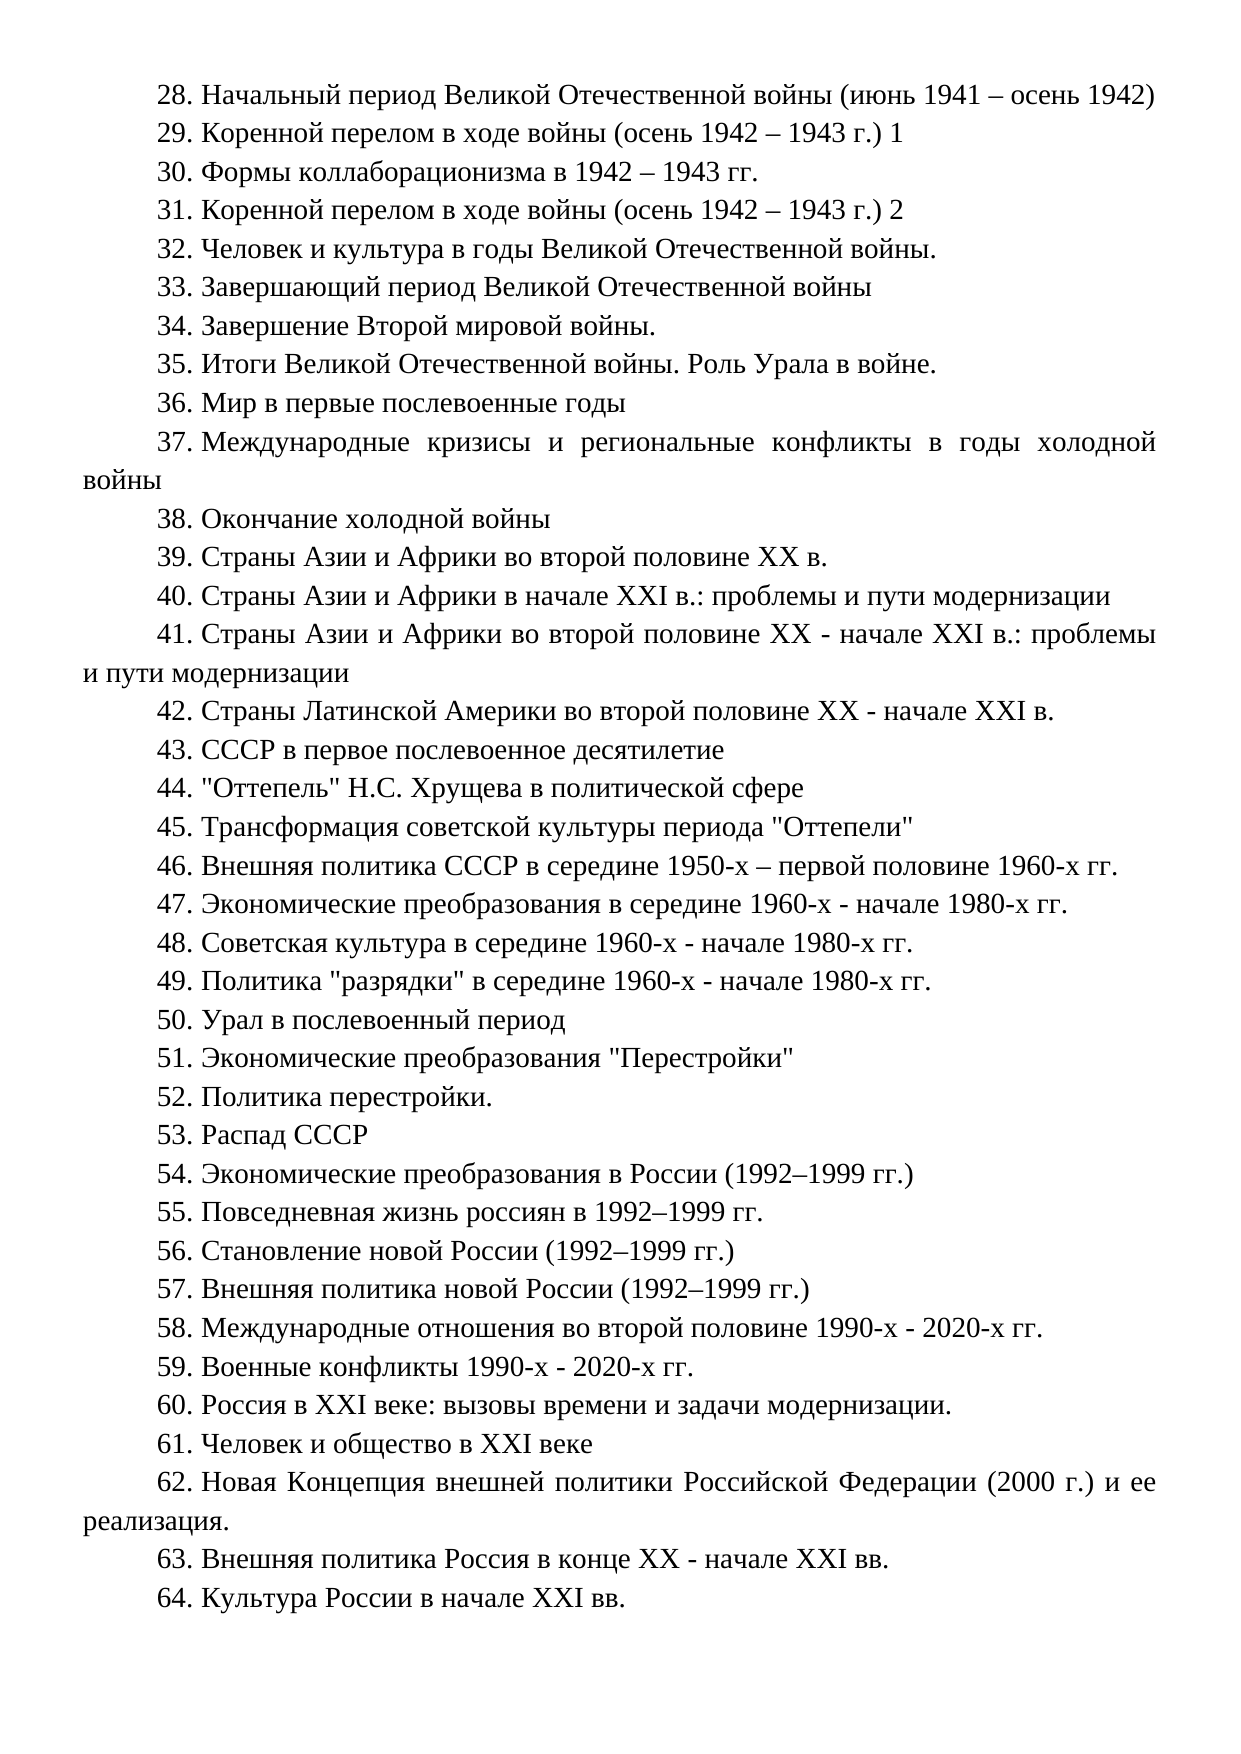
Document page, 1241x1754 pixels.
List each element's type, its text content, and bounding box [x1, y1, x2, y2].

list Страны Азии и Африки во второй половине XX - начале XXI в.: проблемы и пути модернизации [83, 616, 1157, 688]
list Культура России в начале XXI вв. [83, 1580, 1157, 1613]
list Человек и общество в XXI веке [83, 1426, 1157, 1459]
list Внешняя политика СССР в середине 1950-х – первой половине 1960-х гг. [83, 848, 1157, 881]
list Человек и культура в годы Великой Отечественной войны. [83, 231, 1157, 264]
list Международные кризисы и региональные конфликты в годы холодной войны [83, 424, 1157, 496]
list Международные отношения во второй половине 1990-х - 2020-х гг. [83, 1310, 1157, 1344]
list Формы коллаборационизма в 1942 – 1943 гг. [83, 154, 1157, 187]
list Внешняя политика новой России (1992–1999 гг.) [83, 1272, 1157, 1305]
list Повседневная жизнь россиян в 1992–1999 гг. [83, 1194, 1157, 1228]
list Политика перестройки. [83, 1079, 1157, 1112]
list Страны Азии и Африки во второй половине XX в. [83, 539, 1157, 573]
list Страны Азии и Африки в начале XXI в.: проблемы и пути модернизации [83, 578, 1157, 611]
list Урал в послевоенный период [83, 1002, 1157, 1035]
list Распад СССР [83, 1117, 1157, 1151]
list "Оттепель" Н.С. Хрущева в политической сфере [83, 771, 1157, 804]
list Россия в XXI веке: вызовы времени и задачи модернизации. [83, 1387, 1157, 1421]
list Экономические преобразования в России (1992–1999 гг.) [83, 1156, 1157, 1189]
list Завершение Второй мировой войны. [83, 308, 1157, 342]
list Внешняя политика Россия в конце XX - начале XXI вв. [83, 1541, 1157, 1575]
list СССР в первое послевоенное десятилетие [83, 732, 1157, 766]
list Окончание холодной войны [83, 501, 1157, 534]
list Завершающий период Великой Отечественной войны [83, 269, 1157, 303]
list Начальный период Великой Отечественной войны (июнь 1941 – осень 1942) [83, 77, 1157, 110]
list Коренной перелом в ходе войны (осень 1942 – 1943 г.) 2 [83, 192, 1157, 226]
list Советская культура в середине 1960-х - начале 1980-х гг. [83, 925, 1157, 958]
list Военные конфликты 1990-х - 2020-х гг. [83, 1349, 1157, 1382]
list Новая Концепция внешней политики Российской Федерации (2000 г.) и ее реализация. [83, 1464, 1157, 1536]
list Трансформация советской культуры периода "Оттепели" [83, 809, 1157, 843]
list Коренной перелом в ходе войны (осень 1942 – 1943 г.) 1 [83, 115, 1157, 149]
list Страны Латинской Америки во второй половине XX - начале XXI в. [83, 693, 1157, 727]
list Политика "разрядки" в середине 1960-х - начале 1980-х гг. [83, 963, 1157, 997]
list Экономические преобразования "Перестройки" [83, 1040, 1157, 1074]
list Становление новой России (1992–1999 гг.) [83, 1233, 1157, 1267]
list Экономические преобразования в середине 1960-х - начале 1980-х гг. [83, 886, 1157, 920]
list Итоги Великой Отечественной войны. Роль Урала в войне. [83, 347, 1157, 380]
list Мир в первые послевоенные годы [83, 385, 1157, 419]
